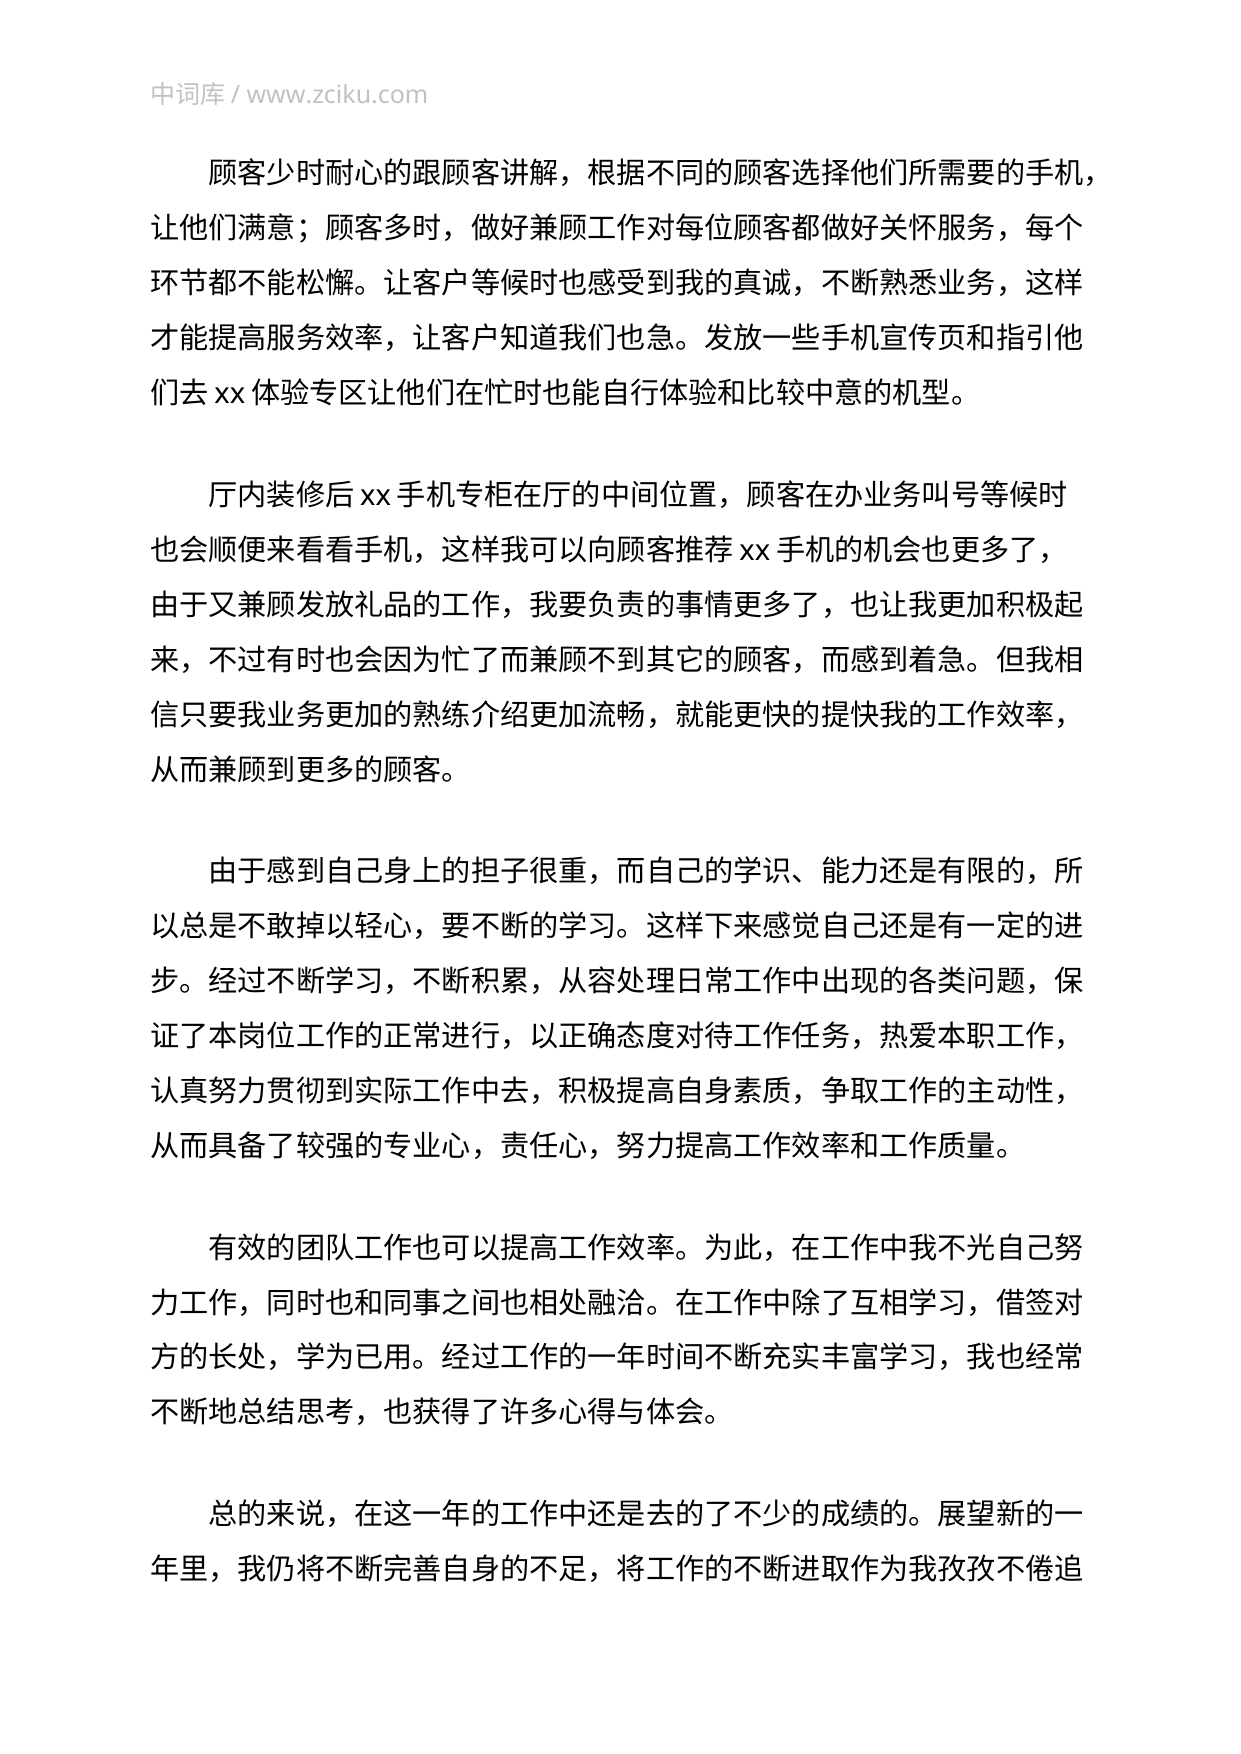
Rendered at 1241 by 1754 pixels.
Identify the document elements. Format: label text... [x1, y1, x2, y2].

text 顾客少时耐心的跟顾客讲解，根据不同的顾客选择他们所需要的手机，让他们满意；顾客多时，做好兼顾工作对每位顾客都做好关怀服务，每个环节都不能松懈。让客户等候时也感受到我的真诚，不断熟悉业务，这样才能提高服务效率，让客户知道我们也急。发放一些手机宣传页和指引他们去xx体验专区让他们在忙时也能自行体验和比较中意的机型。 [150, 150, 1090, 412]
text 由于感到自己身上的担子很重，而自己的学识、能力还是有限的，所以总是不敢掉以轻心，要不断的学习。这样下来感觉自己还是有一定的进步。经过不断学习，不断积累，从容处理日常工作中出现的各类问题，保证了本岗位工作的正常进行，以正确态度对待工作任务，热爱本职工作，认真努力贯彻到实际工作中去，积极提高自身素质，争取工作的主动性，从而具备了较强的专业心，责任心，努力提高工作效率和工作质量。 [150, 848, 1090, 1165]
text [150, 1491, 1090, 1588]
text 厅内装修后xx手机专柜在厅的中间位置，顾客在办业务叫号等候时也会顺便来看看手机，这样我可以向顾客推荐xx手机的机会也更多了，由于又兼顾发放礼品的工作，我要负责的事情更多了，也让我更加积极起来，不过有时也会因为忙了而兼顾不到其它的顾客，而感到着急。但我相信只要我业务更加的熟练介绍更加流畅，就能更快的提快我的工作效率，从而兼顾到更多的顾客。 [150, 472, 1090, 788]
text 有效的团队工作也可以提高工作效率。为此，在工作中我不光自己努力工作，同时也和同事之间也相处融洽。在工作中除了互相学习，借签对方的长处，学为已用。经过工作的一年时间不断充实丰富学习，我也经常不断地总结思考，也获得了许多心得与体会。 [150, 1224, 1090, 1431]
